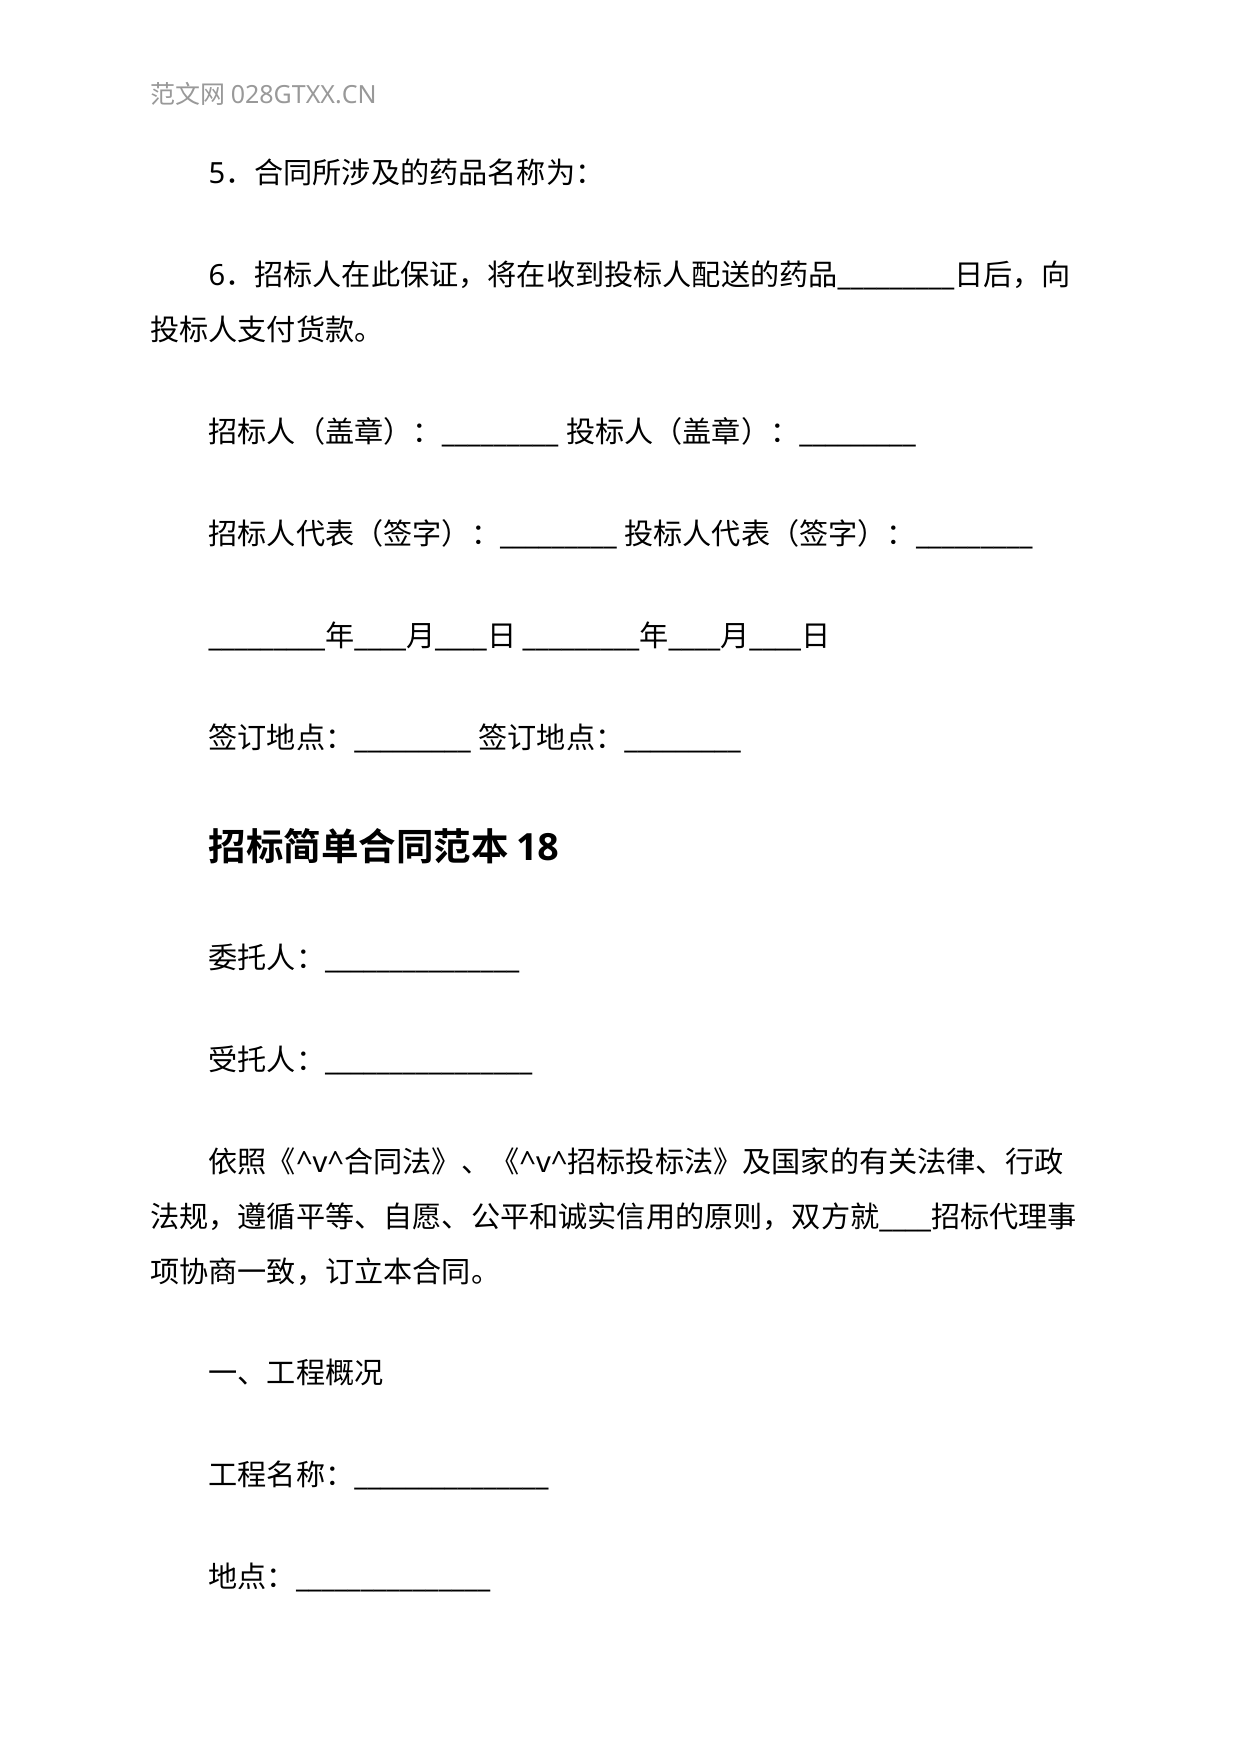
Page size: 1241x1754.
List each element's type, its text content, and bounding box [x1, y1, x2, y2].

text 5．合同所涉及的药品名称为： [150, 150, 1090, 192]
text 招标人代表（签字）：_________ 投标人代表（签字）：_________ [150, 511, 1090, 553]
text 受托人：________________ [150, 1036, 1090, 1079]
text 一、工程概况 [150, 1350, 1090, 1392]
text 招标简单合同范本18 [150, 817, 1090, 871]
text 地点：_______________ [150, 1554, 1090, 1596]
text 依照《^v^合同法》、《^v^招标投标法》及国家的有关法律、行政法规，遵循平等、自愿、公平和诚实信用的原则，双方就____招标代理事项协商一致，订立本合同。 [150, 1138, 1090, 1291]
text 委托人：_______________ [150, 934, 1090, 977]
text 6．招标人在此保证，将在收到投标人配送的药品_________日后，向投标人支付货款。 [150, 252, 1090, 349]
text 工程名称：_______________ [150, 1452, 1090, 1494]
text 招标人（盖章）：_________ 投标人（盖章）：_________ [150, 409, 1090, 451]
text 签订地点：_________ 签订地点：_________ [150, 715, 1090, 757]
text _________年____月____日 _________年____月____日 [150, 613, 1090, 655]
